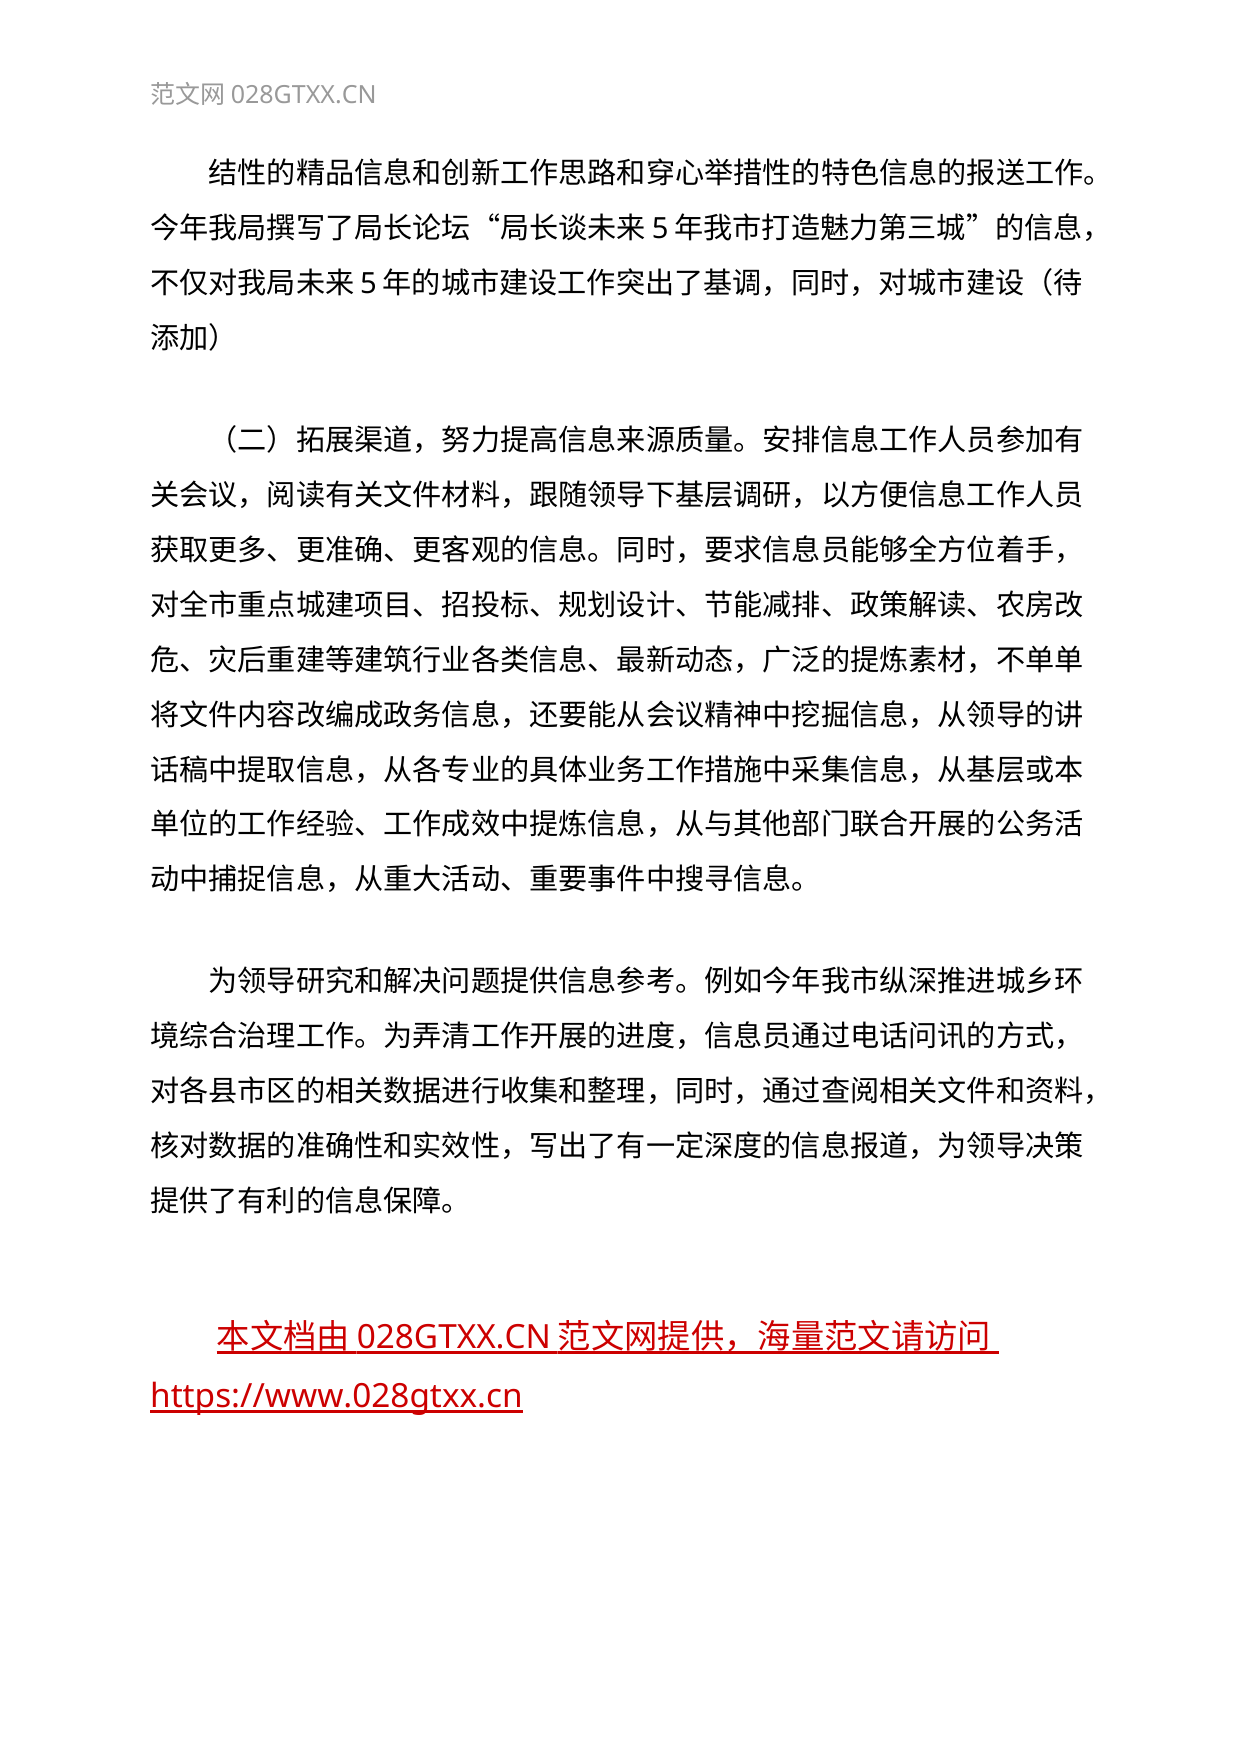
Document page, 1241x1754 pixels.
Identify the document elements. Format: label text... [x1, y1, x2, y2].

text 为领导研究和解决问题提供信息参考。例如今年我市纵深推进城乡环境综合治理工作。为弄清工作开展的进度，信息员通过电话问讯的方式，对各县市区的相关数据进行收集和整理，同时，通过查阅相关文件和资料，核对数据的准确性和实效性，写出了有一定深度的信息报道，为领导决策提供了有利的信息保障。 [150, 958, 1090, 1219]
text （二）拓展渠道，努力提高信息来源质量。安排信息工作人员参加有关会议，阅读有关文件材料，跟随领导下基层调研，以方便信息工作人员获取更多、更准确、更客观的信息。同时，要求信息员能够全方位着手，对全市重点城建项目、招投标、规划设计、节能减排、政策解读、农房改危、灾后重建等建筑行业各类信息、最新动态，广泛的提炼素材，不单单将文件内容改编成政务信息，还要能从会议精神中挖掘信息，从领导的讲话稿中提取信息，从各专业的具体业务工作措施中采集信息，从基层或本单位的工作经验、工作成效中提炼信息，从与其他部门联合开展的公务活动中捕捉信息，从重大活动、重要事件中搜寻信息。 [150, 417, 1090, 898]
text 本文档由028GTXX.CN范文网提供，海量范文请访问 https://www.028gtxx.cn [150, 1310, 1090, 1418]
text 结性的精品信息和创新工作思路和穿心举措性的特色信息的报送工作。今年我局撰写了局长论坛“局长谈未来5年我市打造魅力第三城”的信息，不仅对我局未来5年的城市建设工作突出了基调，同时，对城市建设（待添加） [150, 150, 1090, 357]
